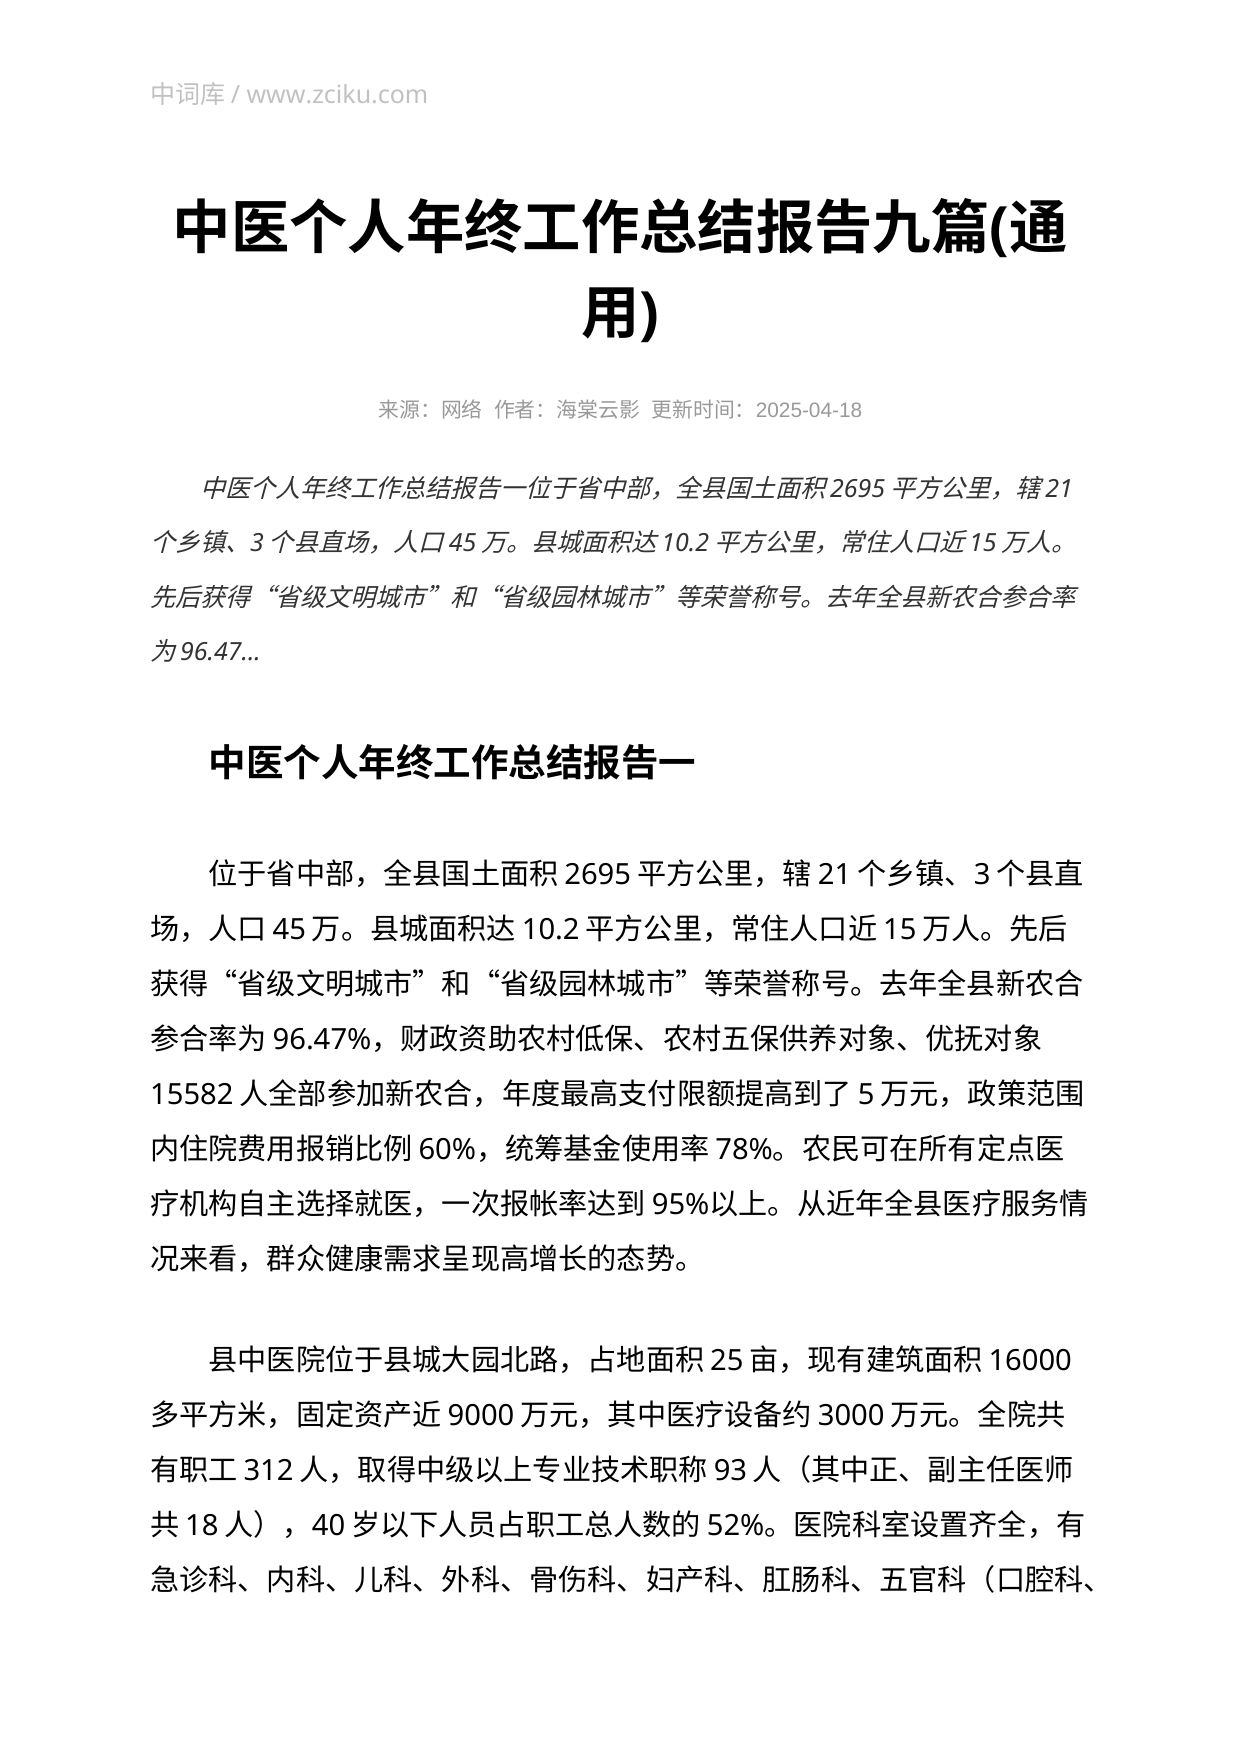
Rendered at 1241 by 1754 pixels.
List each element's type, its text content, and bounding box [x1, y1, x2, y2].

text 来源：网络 作者：海棠云影 更新时间：2025-04-18 [150, 398, 1090, 422]
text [150, 1337, 1090, 1599]
text 中医个人年终工作总结报告一位于省中部，全县国土面积2695平方公里，辖21个乡镇、3个县直场，人口45万。县城面积达10.2平方公里，常住人口近15万人。先后获得“省级文明城市”和“省级园林城市”等荣誉称号。去年全县新农合参合率为96.47... [150, 468, 1090, 668]
text 位于省中部，全县国土面积2695平方公里，辖21个乡镇、3个县直场，人口45万。县城面积达10.2平方公里，常住人口近15万人。先后获得“省级文明城市”和“省级园林城市”等荣誉称号。去年全县新农合参合率为96.47%，财政资助农村低保、农村五保供养对象、优抚对象15582人全部参加新农合，年度最高支付限额提高到了5万元，政策范围内住院费用报销比例60%，统筹基金使用率78%。农民可在所有定点医疗机构自主选择就医，一次报帐率达到95%以上。从近年全县医疗服务情况来看，群众健康需求呈现高增长的态势。 [150, 850, 1090, 1277]
text 中医个人年终工作总结报告一 [150, 733, 1090, 787]
subtitle 中医个人年终工作总结报告九篇(通用) [150, 181, 1090, 351]
